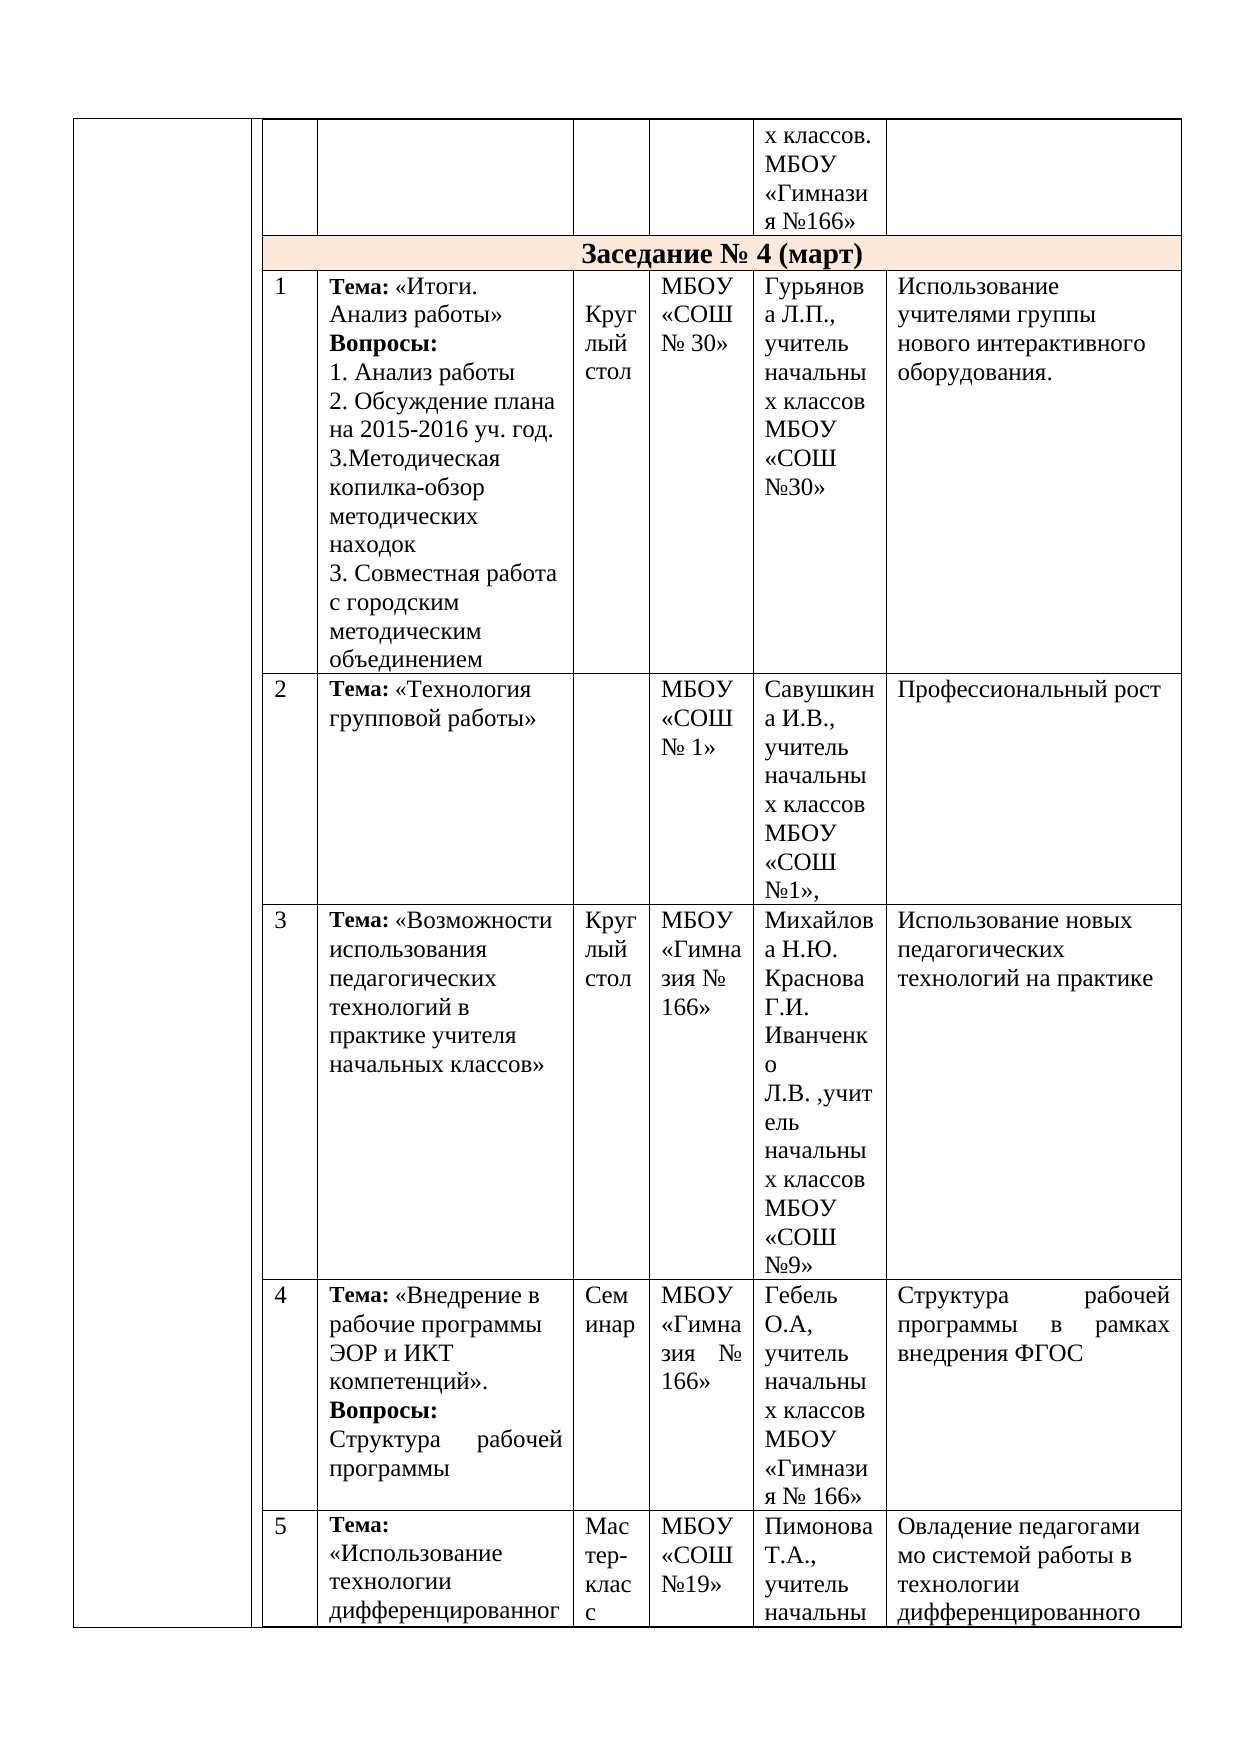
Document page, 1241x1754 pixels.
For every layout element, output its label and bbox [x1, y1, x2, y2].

table_cell [887, 271, 1181, 673]
table_cell [650, 120, 753, 235]
table_cell [318, 674, 573, 904]
table_cell [263, 1280, 317, 1510]
table_cell [318, 271, 573, 673]
table_cell [887, 1280, 1181, 1510]
table_cell [574, 905, 649, 1279]
table_cell [318, 1511, 573, 1626]
table_cell [887, 905, 1181, 1279]
table_cell [650, 674, 753, 904]
table_cell [754, 1280, 886, 1510]
table_cell [263, 1511, 317, 1626]
table_cell [574, 1280, 649, 1510]
table_cell [650, 905, 753, 1279]
table_cell [574, 674, 649, 904]
table_cell [754, 1511, 886, 1626]
table_cell [318, 120, 573, 235]
table_cell [887, 120, 1181, 235]
table_cell [263, 674, 317, 904]
table_cell [650, 1511, 753, 1626]
table_cell [754, 271, 886, 673]
table_cell [318, 905, 573, 1279]
table_cell [74, 119, 251, 1627]
table_cell [754, 674, 886, 904]
table_cell [574, 1511, 649, 1626]
table_cell [650, 271, 753, 673]
table_cell [754, 120, 886, 235]
table_cell [252, 119, 262, 1627]
table_cell [887, 1511, 1181, 1626]
table_cell [574, 271, 649, 673]
table_cell [263, 271, 317, 673]
table_cell [318, 1280, 573, 1510]
table_cell [263, 120, 317, 235]
table_cell [574, 120, 649, 235]
table_cell [263, 905, 317, 1279]
table_cell [650, 1280, 753, 1510]
table_cell [887, 674, 1181, 904]
table_cell [754, 905, 886, 1279]
